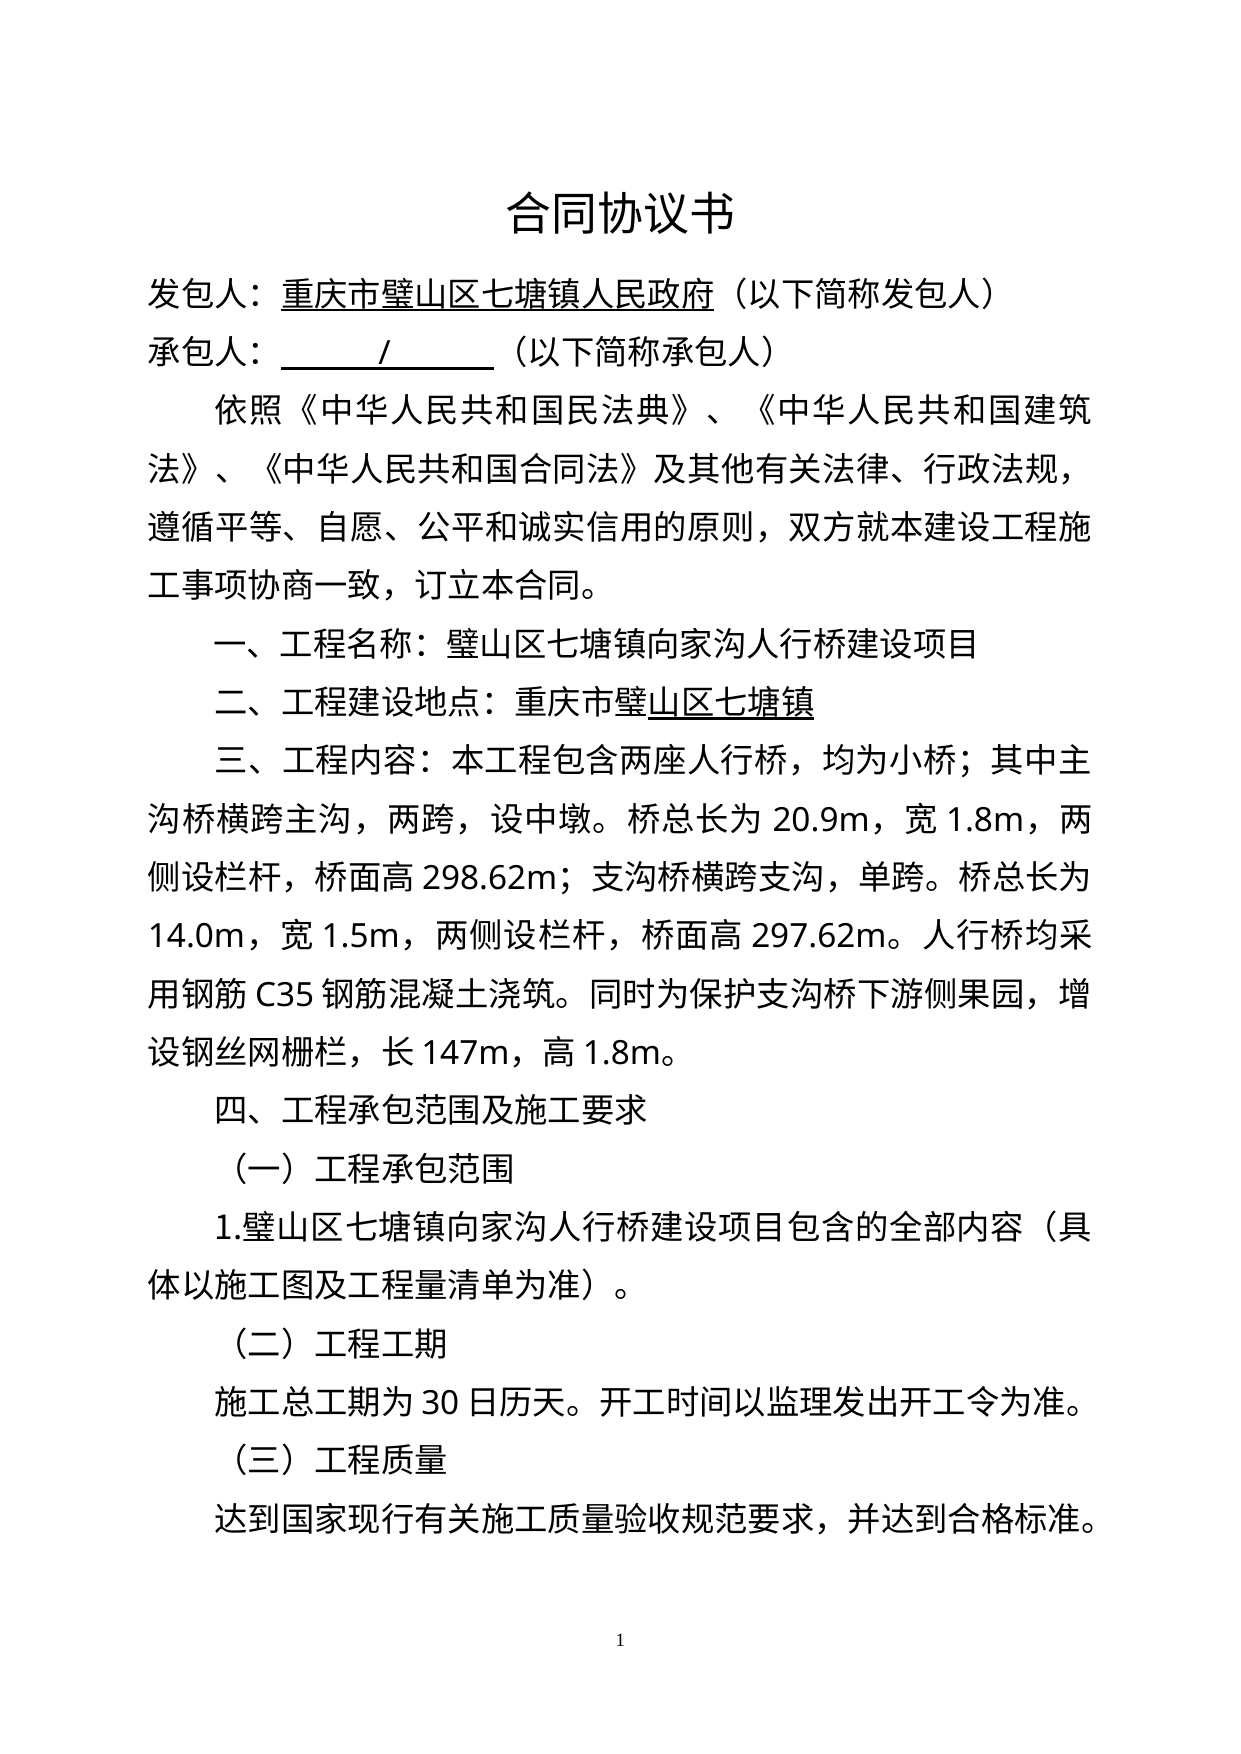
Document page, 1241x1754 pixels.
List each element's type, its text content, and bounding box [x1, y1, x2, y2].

text 达到国家现行有关施工质量验收规范要求，并达到合格标准。 [148, 1484, 1093, 1543]
text 二、工程建设地点：重庆市璧山区七塘镇 [148, 668, 1093, 726]
text 依照《中华人民共和国民法典》、《中华人民共和国建筑法》、《中华人民共和国合同法》及其他有关法律、行政法规，遵循平等、自愿、公平和诚实信用的原则，双方就本建设工程施工事项协商一致，订立本合同。 [148, 376, 1093, 609]
text 1.璧山区七塘镇向家沟人行桥建设项目包含的全部内容（具体以施工图及工程量清单为准）。 [148, 1193, 1093, 1309]
text （一）工程承包范围 [148, 1134, 1093, 1193]
text 四、工程承包范围及施工要求 [148, 1076, 1093, 1134]
text 合同协议书 [148, 162, 1093, 259]
text 三、工程内容：本工程包含两座人行桥，均为小桥；其中主沟桥横跨主沟，两跨，设中墩。桥总长为20.9m，宽1.8m，两侧设栏杆，桥面高298.62m；支沟桥横跨支沟，单跨。桥总长为14.0m，宽1.5m，两侧设栏杆，桥面高297.62m。人行桥均采用钢筋C35钢筋混凝土浇筑。同时为保护支沟桥下游侧果园，增设钢丝网栅栏，长147m，高1.8m。 [148, 726, 1093, 1076]
text 承包人： / （以下简称承包人） [148, 318, 1093, 376]
text 施工总工期为30日历天。开工时间以监理发出开工令为准。 [148, 1368, 1093, 1426]
text 发包人：重庆市璧山区七塘镇人民政府（以下简称发包人） [148, 259, 1093, 318]
text 一、工程名称：璧山区七塘镇向家沟人行桥建设项目 [148, 609, 1093, 668]
text （三）工程质量 [148, 1426, 1093, 1484]
text （二）工程工期 [148, 1309, 1093, 1368]
